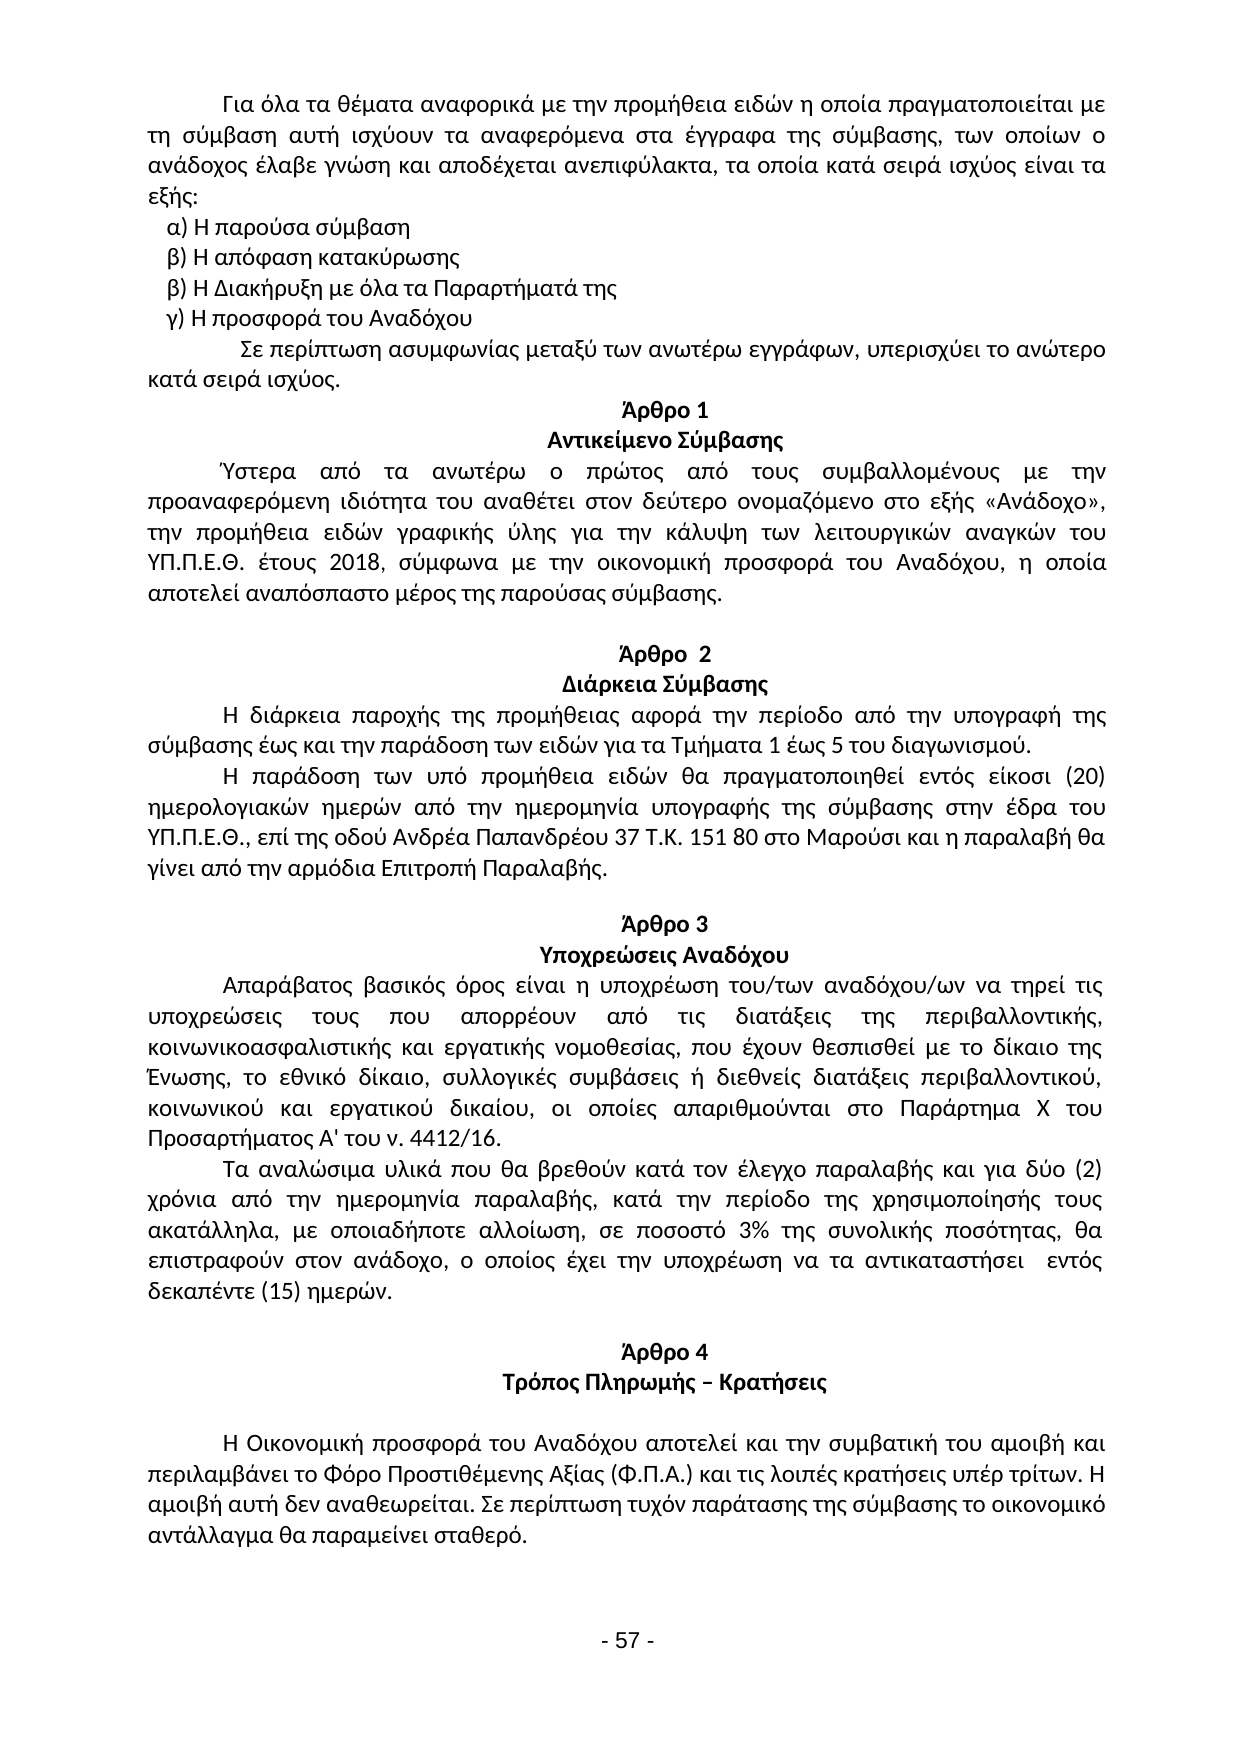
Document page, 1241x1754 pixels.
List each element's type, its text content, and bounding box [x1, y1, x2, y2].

text β) Η Διακήρυξη με όλα τα Παραρτήματά της [148, 272, 1107, 302]
text Διάρκεια Σύμβασης [148, 668, 1107, 699]
text Για όλα τα θέματα αναφορικά με την προμήθεια ειδών η οποία πραγματοποιείται με τη σύμβαση αυτή ισχύουν τα αναφερόμενα στα έγγραφα της σύμβασης, των οποίων ο ανάδοχος έλαβε γνώση και αποδέχεται ανεπιφύλακτα, τα οποία κατά σειρά ισχύος είναι τα εξής: [148, 89, 1107, 211]
text γ) Η προσφορά του Αναδόχου [148, 302, 1107, 333]
text α) Η παρούσα σύμβαση [148, 211, 1107, 241]
text Απαράβατος βασικός όρος είναι η υποχρέωση του/των αναδόχου/ων να τηρεί τις υποχρεώσεις τους που απορρέουν από τις διατάξεις της περιβαλλοντικής, κοινωνικοασφαλιστικής και εργατικής νομοθεσίας, που έχουν θεσπισθεί με το δίκαιο της Ένωσης, το εθνικό δίκαιο, συλλογικές συμβάσεις ή διεθνείς διατάξεις περιβαλλοντικού, κοινωνικού και εργατικού δικαίου, οι οποίες απαριθμούνται στο Παράρτημα Χ του Προσαρτήματος Α' του ν. 4412/16. [148, 969, 1104, 1153]
text Άρθρο 4 [148, 1336, 1107, 1366]
text Άρθρο 3 [148, 908, 1107, 939]
text Αντικείμενο Σύμβασης [148, 424, 1107, 455]
text Η διάρκεια παροχής της προμήθειας αφορά την περίοδο από την υπογραφή της σύμβασης έως και την παράδοση των ειδών για τα Τμήματα 1 έως 5 του διαγωνισμού. [148, 699, 1107, 760]
text Η παράδοση των υπό προμήθεια ειδών θα πραγματοποιηθεί εντός είκοσι (20) ημερολογιακών ημερών από την ημερομηνία υπογραφής της σύμβασης στην έδρα του ΥΠ.Π.Ε.Θ., επί της οδού Ανδρέα Παπανδρέου 37 Τ.Κ. 151 80 στο Μαρούσι και η παραλαβή θα γίνει από την αρμόδια Επιτροπή Παραλαβής. [148, 760, 1107, 882]
text Υποχρεώσεις Αναδόχου [148, 939, 1107, 969]
text Άρθρο 2 [148, 638, 1107, 668]
text β) Η απόφαση κατακύρωσης [148, 241, 1107, 272]
text Η Οικονομική προσφορά του Αναδόχου αποτελεί και την συμβατική του αμοιβή και περιλαμβάνει το Φόρο Προστιθέμενης Αξίας (Φ.Π.Α.) και τις λοιπές κρατήσεις υπέρ τρίτων. Η αμοιβή αυτή δεν αναθεωρείται. Σε περίπτωση τυχόν παράτασης της σύμβασης το οικονομικό αντάλλαγμα θα παραμείνει σταθερό. [148, 1427, 1107, 1549]
text Τρόπος Πληρωμής – Κρατήσεις [148, 1366, 1107, 1397]
text Σε περίπτωση ασυμφωνίας μεταξύ των ανωτέρω εγγράφων, υπερισχύει το ανώτερο κατά σειρά ισχύος. [148, 333, 1107, 394]
text Τα αναλώσιμα υλικά που θα βρεθούν κατά τον έλεγχο παραλαβής και για δύο (2) χρόνια από την ημερομηνία παραλαβής, κατά την περίοδο της χρησιμοποίησής τους ακατάλληλα, με οποιαδήποτε αλλοίωση, σε ποσοστό 3% της συνολικής ποσότητας, θα επιστραφούν στον ανάδοχο, ο οποίος έχει την υποχρέωση να τα αντικαταστήσει εντός δεκαπέντε (15) ημερών. [148, 1153, 1104, 1305]
text Ύστερα από τα ανωτέρω ο πρώτος από τους συμβαλλομένους με την προαναφερόμενη ιδιότητα του αναθέτει στον δεύτερο ονομαζόμενο στο εξής «Ανάδοχο», την προμήθεια ειδών γραφικής ύλης για την κάλυψη των λειτουργικών αναγκών του ΥΠ.Π.Ε.Θ. έτους 2018, σύμφωνα με την οικονομική προσφορά του Αναδόχου, η οποία αποτελεί αναπόσπαστο μέρος της παρούσας σύμβασης. [148, 455, 1107, 607]
text Άρθρο 1 [148, 394, 1107, 424]
